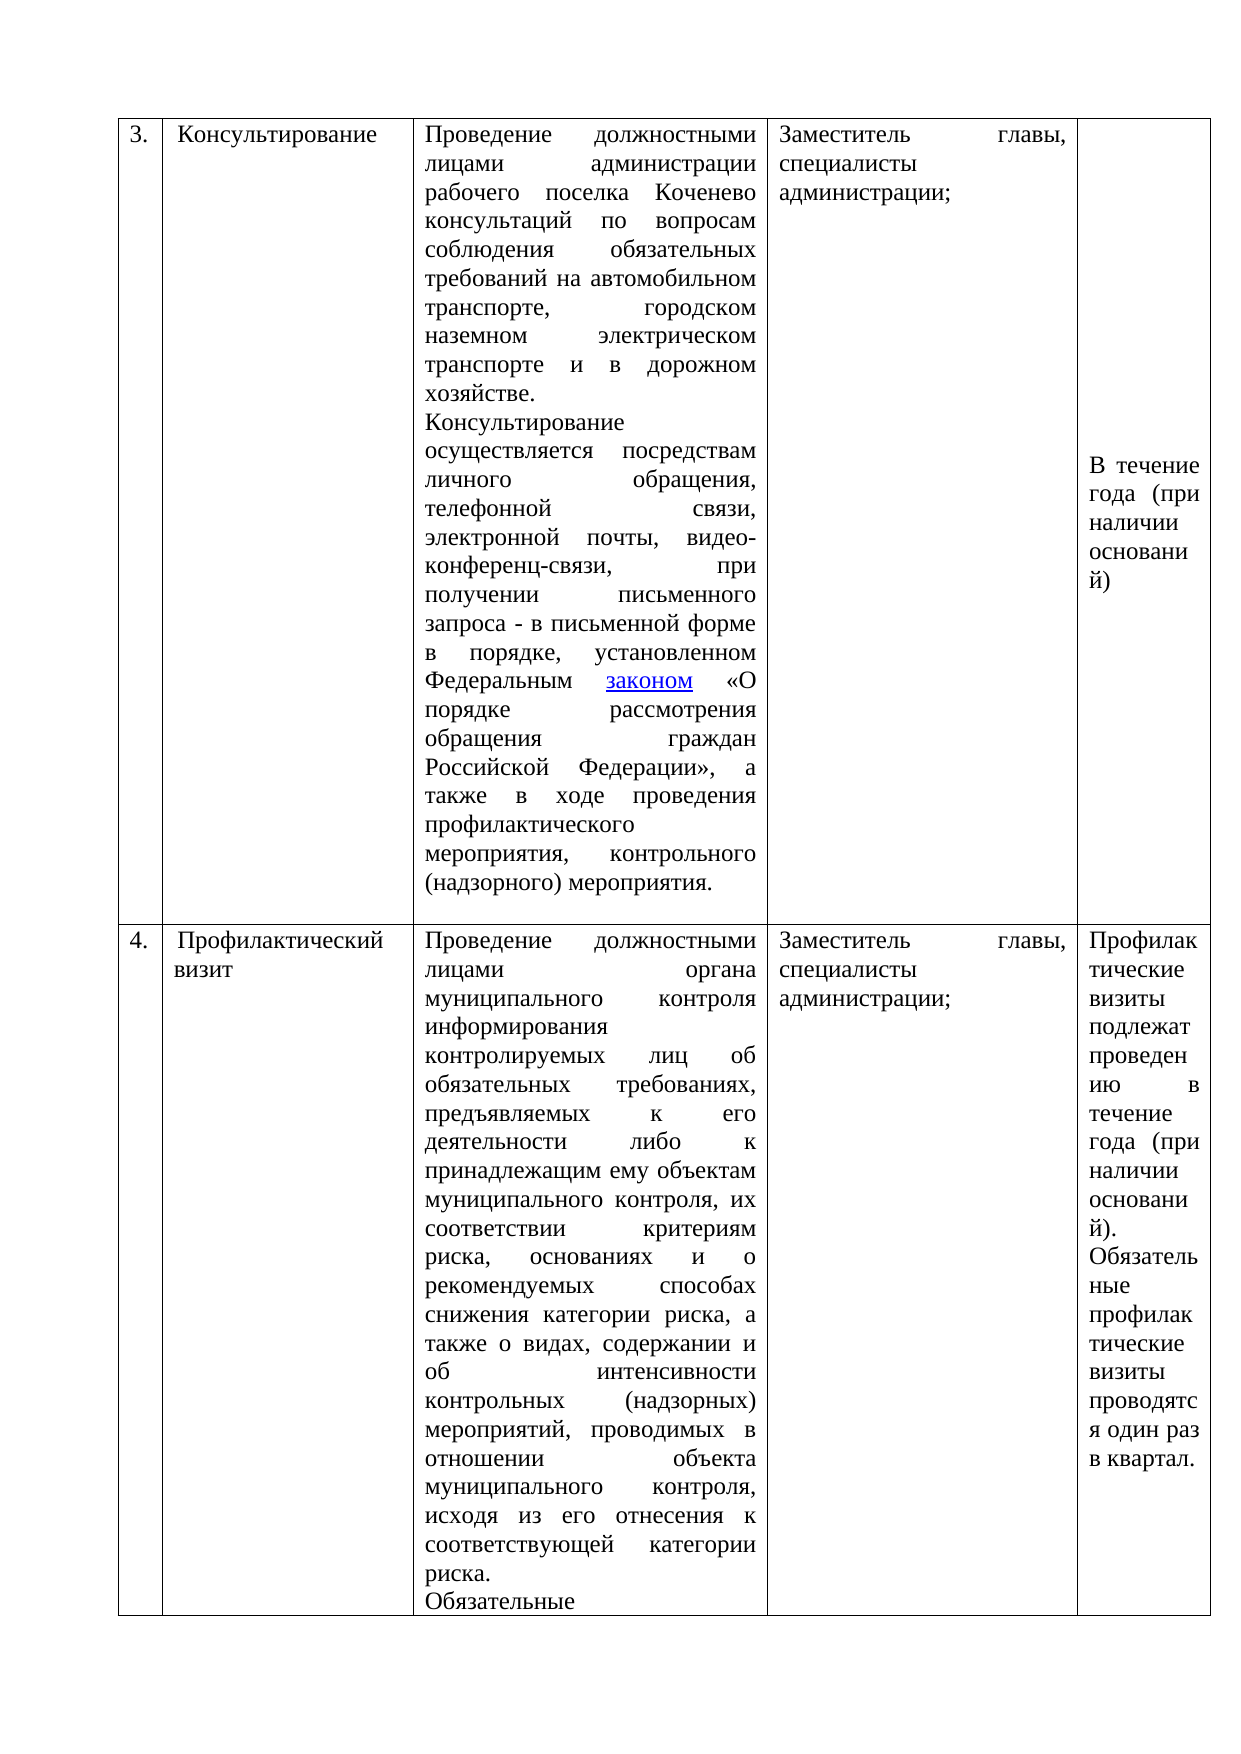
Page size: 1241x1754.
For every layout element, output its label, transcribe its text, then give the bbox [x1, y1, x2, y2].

table_cell 3. [119, 119, 162, 924]
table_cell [1078, 925, 1210, 1615]
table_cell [1078, 119, 1210, 924]
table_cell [768, 925, 1077, 1615]
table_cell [768, 119, 1077, 924]
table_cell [163, 925, 413, 1615]
table_cell Консультирование [163, 119, 413, 924]
table_cell Проведение должностными лицами администрации рабочего поселка Коченево консультаций по вопросам соблюдения обязательных требований на автомобильном транспорте, городском наземном электрическом транспорте и в дорожном хозяйстве. Консультирование осуществляется посредствам личного обращения, телефонной связи, электронной почты, видео-конференц-связи, при получении письменного запроса - в письменной форме в порядке, установленном Федеральным законом «О порядке рассмотрения обращения граждан Российской Федерации», а также в ходе проведения профилактического мероприятия, контрольного (надзорного) мероприятия. [414, 119, 767, 924]
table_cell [414, 925, 767, 1615]
table_cell 4. [119, 925, 162, 1615]
